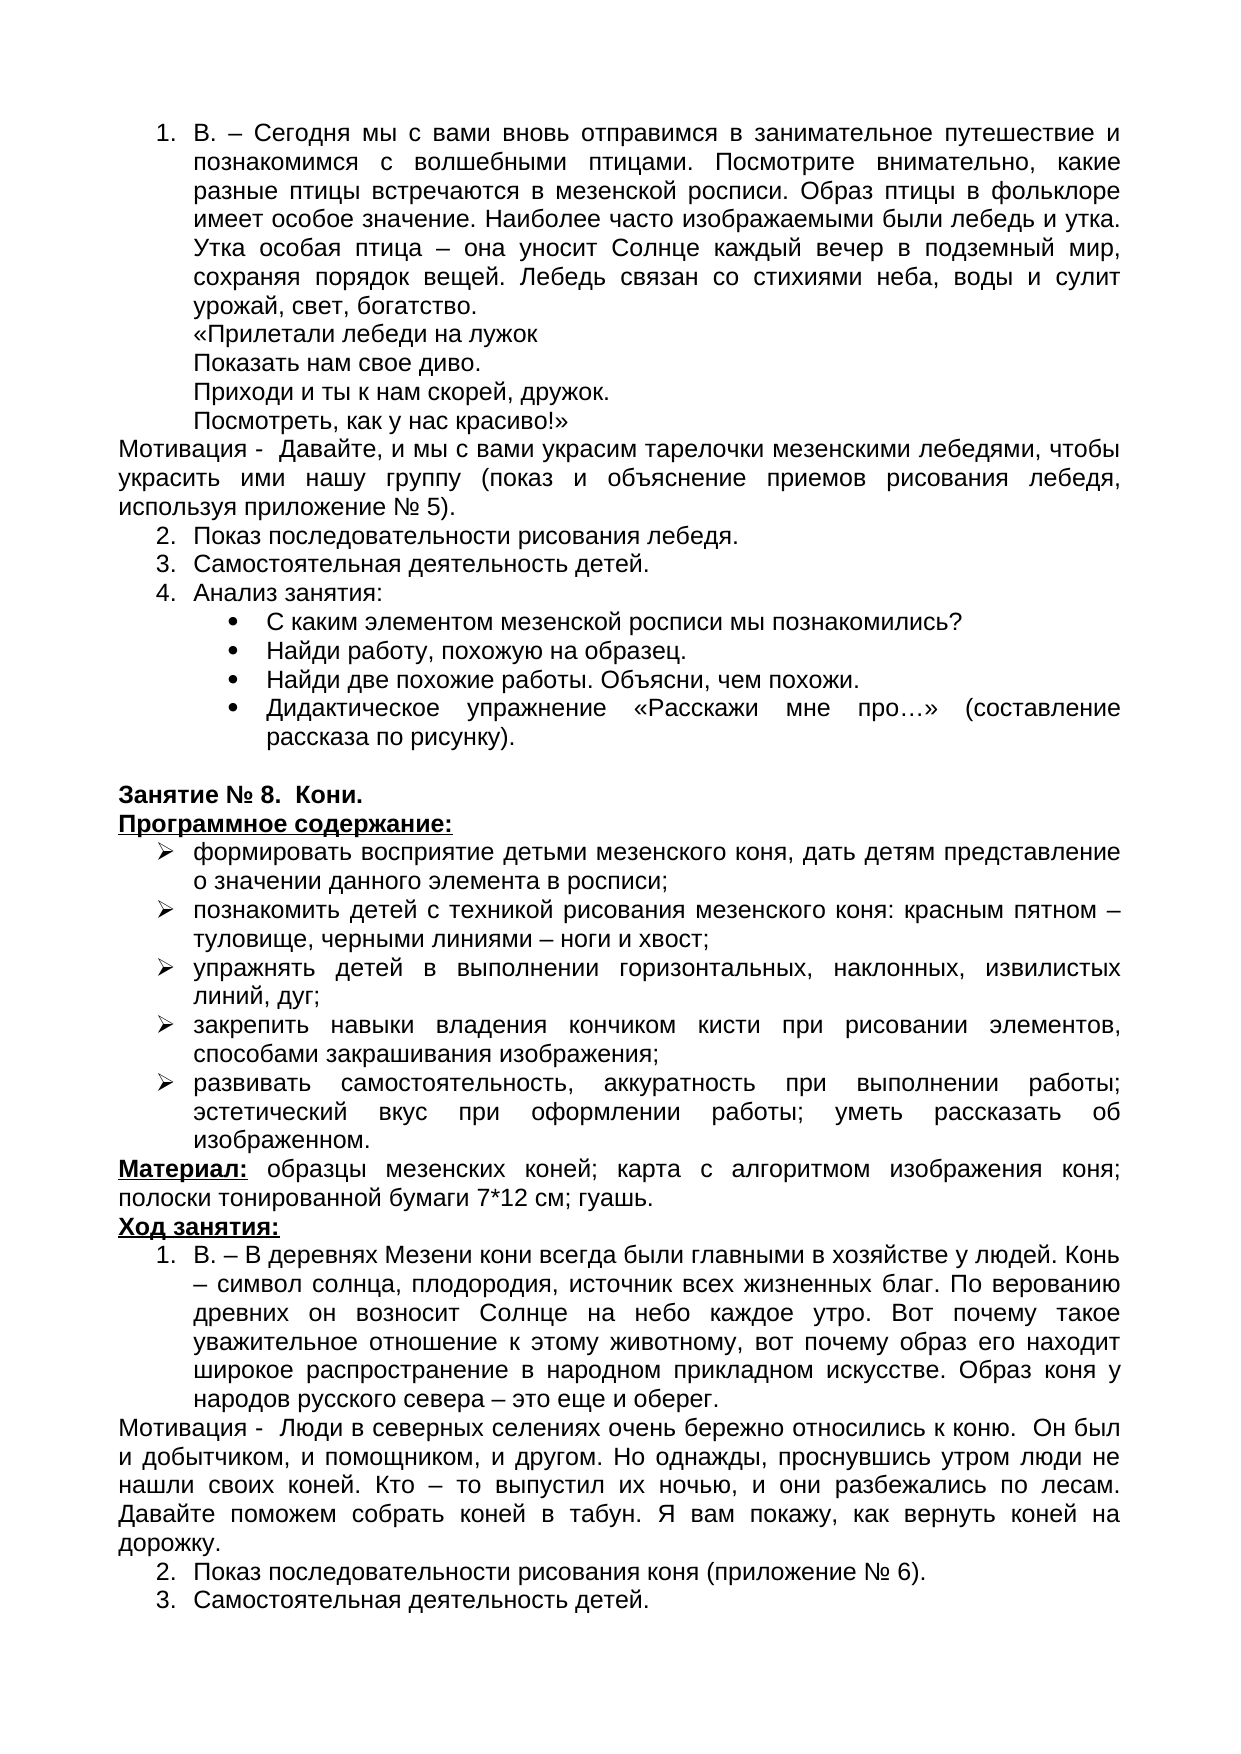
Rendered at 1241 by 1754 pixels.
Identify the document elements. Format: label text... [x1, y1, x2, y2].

text Ход занятия: [118, 1212, 1122, 1240]
list Приходи и ты к нам скорей, дружок. [193, 377, 1122, 406]
text Материал: образцы мезенских коней; карта с алгоритмом изображения коня; полоски тонированной бумаги 7*12 см; гуашь. [118, 1154, 1122, 1212]
list Найди работу, похожую на образец. [228, 636, 1122, 664]
list развивать самостоятельность, аккуратность при выполнении работы; эстетический вкус при оформлении работы; уметь рассказать об изображенном. [156, 1068, 1122, 1154]
list Показ последовательности рисования лебедя. [156, 521, 1122, 549]
list формировать восприятие детьми мезенского коня, дать детям представление о значении данного элемента в росписи; [156, 837, 1122, 895]
list Посмотреть, как у нас красиво!» [193, 406, 1122, 434]
list Дидактическое упражнение «Расскажи мне про…» (составление рассказа по рисунку). [228, 693, 1122, 751]
list С каким элементом мезенской росписи мы познакомились? [228, 607, 1122, 636]
text Занятие № 8. Кони. [118, 780, 1122, 808]
list Самостоятельная деятельность детей. [156, 1585, 1122, 1614]
list Анализ занятия: [156, 578, 1122, 607]
text Мотивация - Люди в северных селениях очень бережно относились к коню. Он был и добытчиком, и помощником, и другом. Но однажды, проснувшись утром люди не нашли своих коней. Кто – то выпустил их ночью, и они разбежались по лесам. Давайте поможем собрать коней в табун. Я вам покажу, как вернуть коней на дорожку. [118, 1413, 1122, 1557]
list В. – В деревнях Мезени кони всегда были главными в хозяйстве у людей. Конь – символ солнца, плодородия, источник всех жизненных благ. По верованию древних он возносит Солнце на небо каждое утро. Вот почему такое уважительное отношение к этому животному, вот почему образ его находит широкое распространение в народном прикладном искусстве. Образ коня у народов русского севера – это еще и оберег. [156, 1240, 1122, 1413]
list Показать нам свое диво. [193, 348, 1122, 377]
list закрепить навыки владения кончиком кисти при рисовании элементов, способами закрашивания изображения; [156, 1010, 1122, 1068]
list В. – Сегодня мы с вами вновь отправимся в занимательное путешествие и познакомимся с волшебными птицами. Посмотрите внимательно, какие разные птицы встречаются в мезенской росписи. Образ птицы в фольклоре имеет особое значение. Наиболее часто изображаемыми были лебедь и утка. Утка особая птица – она уносит Солнце каждый вечер в подземный мир, сохраняя порядок вещей. Лебедь связан со стихиями неба, воды и сулит урожай, свет, богатство. [156, 118, 1122, 319]
list «Прилетали лебеди на лужок [193, 319, 1122, 348]
text Мотивация - Давайте, и мы с вами украсим тарелочки мезенскими лебедями, чтобы украсить ими нашу группу (показ и объяснение приемов рисования лебедя, используя приложение № 5). [118, 434, 1122, 521]
list Показ последовательности рисования коня (приложение № 6). [156, 1557, 1122, 1585]
list Найди две похожие работы. Объясни, чем похожи. [228, 664, 1122, 693]
list Самостоятельная деятельность детей. [156, 549, 1122, 578]
text Программное содержание: [118, 808, 1122, 837]
list упражнять детей в выполнении горизонтальных, наклонных, извилистых линий, дуг; [156, 952, 1122, 1010]
list познакомить детей с техникой рисования мезенского коня: красным пятном – туловище, черными линиями – ноги и хвост; [156, 895, 1122, 952]
